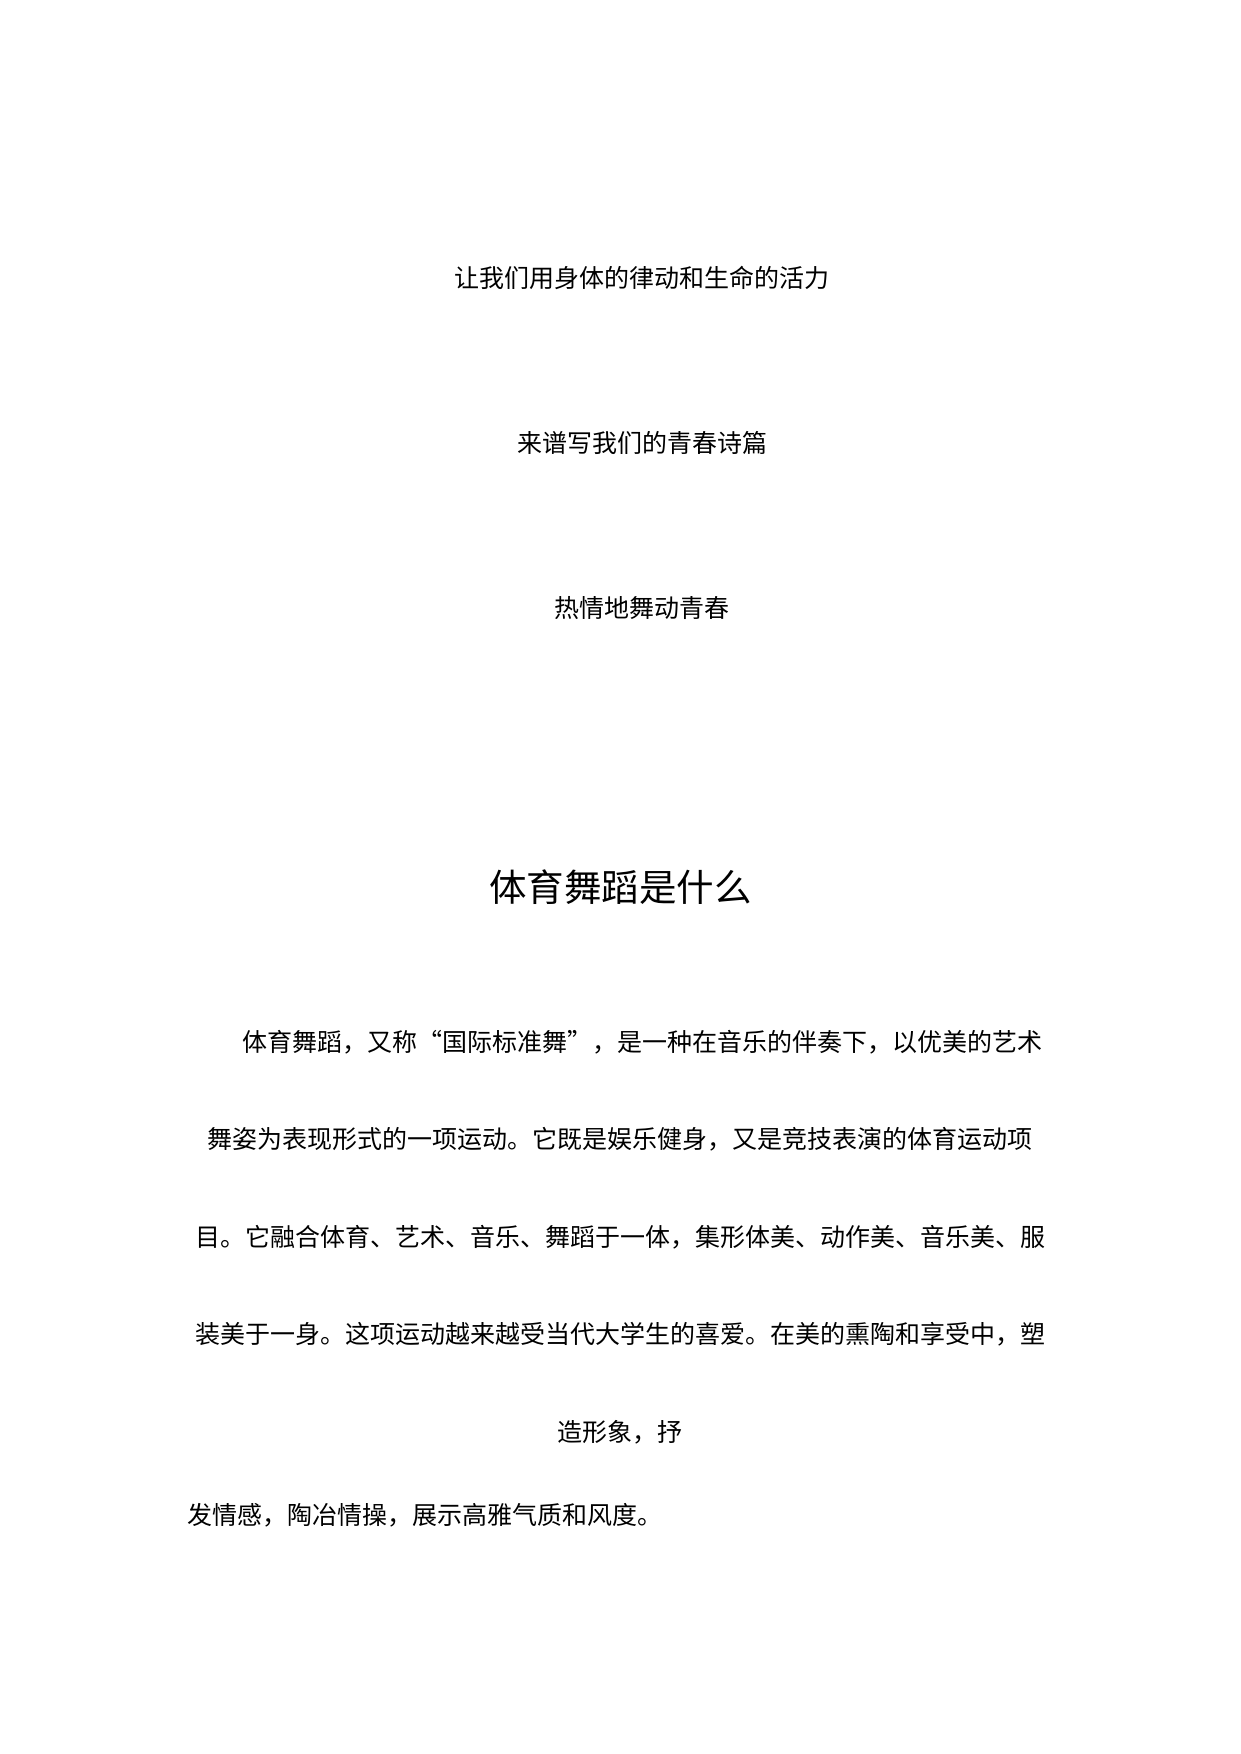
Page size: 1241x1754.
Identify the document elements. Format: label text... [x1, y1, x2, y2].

text 发情感，陶冶情操，展示高雅气质和风度。 [187, 1481, 1053, 1546]
text 让我们用身体的律动和生命的活力 [187, 244, 1053, 309]
text 热情地舞动青春 [187, 574, 1053, 639]
text 体育舞蹈，又称“国际标准舞”，是一种在音乐的伴奏下，以优美的艺术舞姿为表现形式的一项运动。它既是娱乐健身，又是竞技表演的体育运动项目。它融合体育、艺术、音乐、舞蹈于一体，集形体美、动作美、音乐美、服装美于一身。这项运动越来越受当代大学生的喜爱。在美的熏陶和享受中，塑造形象，抒 [187, 1008, 1053, 1463]
text 来谱写我们的青春诗篇 [187, 409, 1053, 474]
text 体育舞蹈是什么 [187, 852, 1053, 917]
